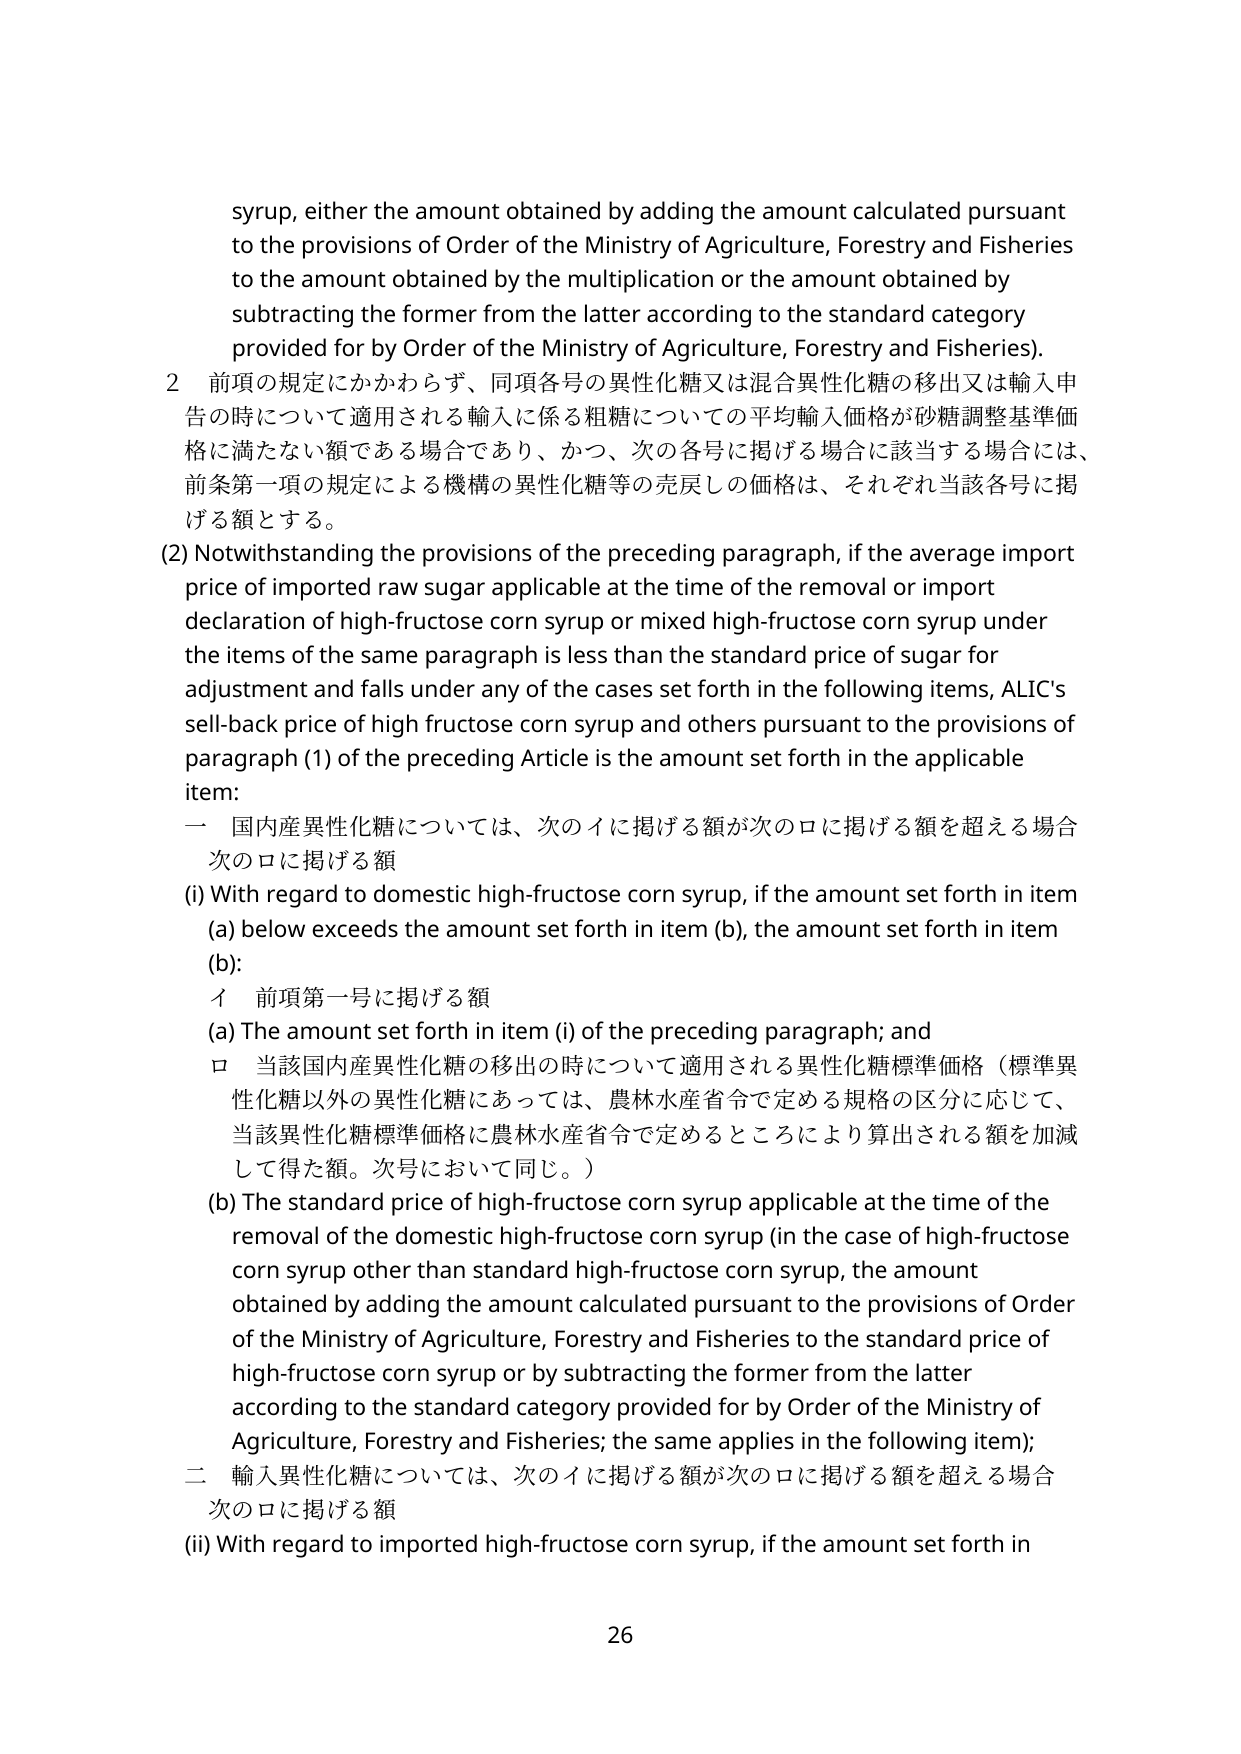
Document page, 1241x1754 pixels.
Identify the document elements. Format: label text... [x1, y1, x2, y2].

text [207, 194, 1079, 364]
text 二 輸入異性化糖については、次のイに掲げる額が次のロに掲げる額を超える場合 次のロに掲げる額 [184, 1458, 1079, 1526]
text イ 前項第一号に掲げる額 [207, 979, 1079, 1014]
text (2) Notwithstanding the provisions of the preceding paragraph, if the average import price of imported raw sugar applicable at the time of the removal or import declaration of high-fructose corn syrup or mixed high-fructose corn syrup under the items of the same paragraph is less than the standard price of sugar for adjustment and falls under any of the cases set forth in the following items, ALIC's sell-back price of high fructose corn syrup and others pursuant to the provisions of paragraph (1) of the preceding Article is the amount set forth in the applicable item: [161, 535, 1079, 809]
text ２ 前項の規定にかかわらず、同項各号の異性化糖又は混合異性化糖の移出又は輸入申告の時について適用される輸入に係る粗糖についての平均輸入価格が砂糖調整基準価格に満たない額である場合であり、かつ、次の各号に掲げる場合に該当する場合には、前条第一項の規定による機構の異性化糖等の売戻しの価格は、それぞれ当該各号に掲げる額とする。 [161, 364, 1079, 535]
text (a) The amount set forth in item (i) of the preceding paragraph; and [207, 1014, 1079, 1048]
text (i) With regard to domestic high-fructose corn syrup, if the amount set forth in item (a) below exceeds the amount set forth in item (b), the amount set forth in item (b): [184, 877, 1079, 979]
text (b) The standard price of high-fructose corn syrup applicable at the time of the removal of the domestic high-fructose corn syrup (in the case of high-fructose corn syrup other than standard high-fructose corn syrup, the amount obtained by adding the amount calculated pursuant to the provisions of Order of the Ministry of Agriculture, Forestry and Fisheries to the standard price of high-fructose corn syrup or by subtracting the former from the latter according to the standard category provided for by Order of the Ministry of Agriculture, Forestry and Fisheries; the same applies in the following item); [207, 1184, 1079, 1458]
text ロ 当該国内産異性化糖の移出の時について適用される異性化糖標準価格（標準異性化糖以外の異性化糖にあっては、農林水産省令で定める規格の区分に応じて、当該異性化糖標準価格に農林水産省令で定めるところにより算出される額を加減して得た額。次号において同じ。） [207, 1048, 1079, 1184]
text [184, 1526, 1079, 1560]
text 一 国内産異性化糖については、次のイに掲げる額が次のロに掲げる額を超える場合 次のロに掲げる額 [184, 809, 1079, 877]
